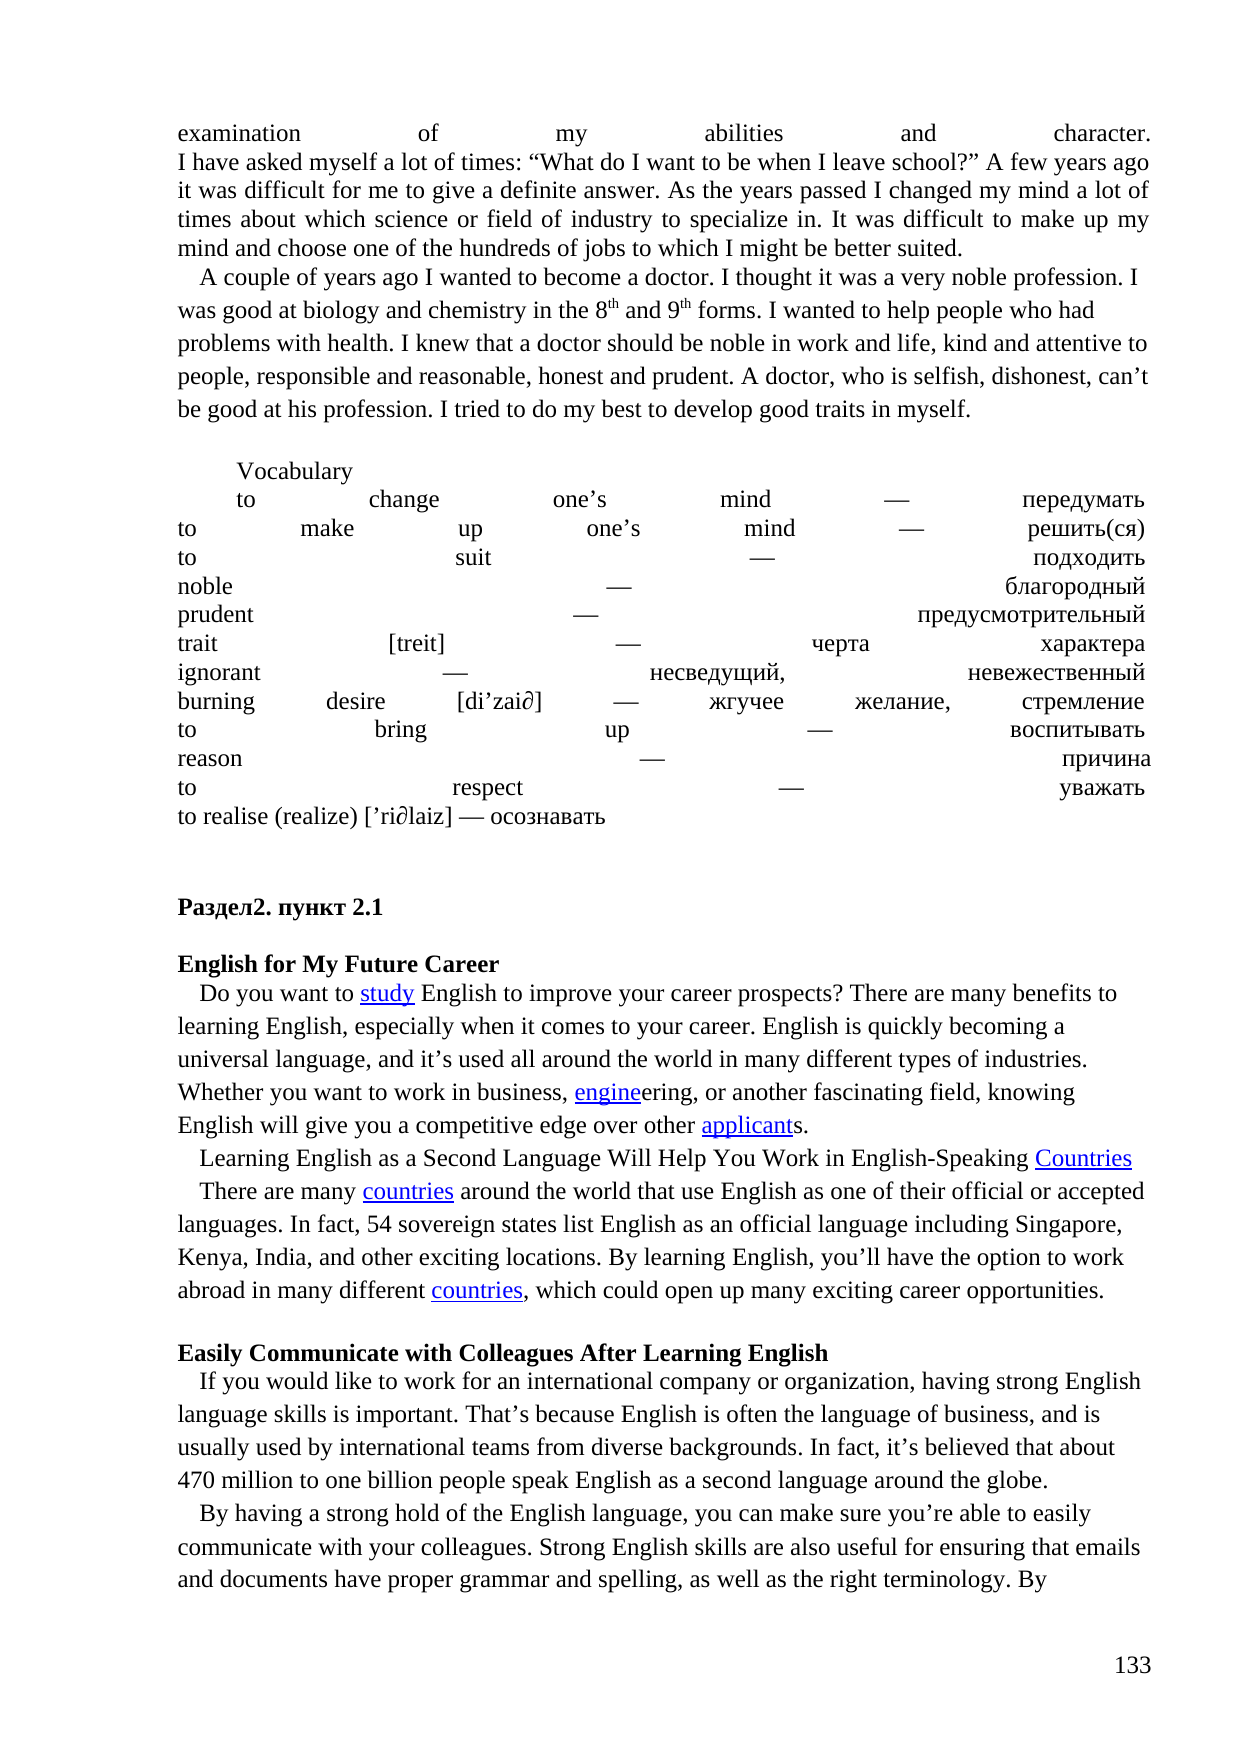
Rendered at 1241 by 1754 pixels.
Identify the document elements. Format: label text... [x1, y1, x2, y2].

text Learning English as a Second Language Will Help You Work in English-Speaking Countries [177, 1143, 1152, 1172]
text A couple of years ago I wanted to become a doctor. I thought it was a very noble profession. I was good at biology and chemistry in the 8th and 9th forms. I wanted to help people who had problems with health. I knew that a doctor should be noble in work and life, kind and attentive to people, responsible and reasonable, honest and prudent. A doctor, who is selfish, dishonest, can’t be good at his profession. I tried to do my best to develop good traits in myself. [177, 262, 1152, 423]
subtitle Easily Communicate with Colleagues After Learning English [177, 1338, 1152, 1366]
subtitle Раздел2. пункт 2.1 [177, 892, 1152, 920]
text There are many countries around the world that use English as one of their official or accepted languages. In fact, 54 sovereign states list English as an official language including Singapore, Kenya, India, and other exciting locations. By learning English, you’ll have the option to work abroad in many different countries, which could open up many exciting career opportunities. [177, 1176, 1152, 1304]
text Vocabulary [177, 456, 1152, 484]
text If you would like to work for an international company or organization, having strong English language skills is important. That’s because English is often the language of business, and is usually used by international teams from diverse backgrounds. In fact, it’s believed that about 470 million to one billion people speak English as a second language around the globe. [177, 1366, 1152, 1494]
subtitle English for My Future Career [177, 949, 1152, 978]
text Do you want to study English to improve your career prospects? There are many benefits to learning English, especially when it comes to your career. English is quickly becoming a universal language, and it’s used all around the world in many different types of industries. Whether you want to work in business, engineering, or another fascinating field, knowing English will give you a competitive edge over other applicants. [177, 978, 1152, 1139]
text to change one’s mind — передумать to make up one’s mind — решить(ся) to suit — подходить noble — благородный prudent — предусмотрительный trait [treit] — черта характера ignorant — несведущий, невежественный burning desire [di’zai∂] — жгучее желание, стремление to bring up — воспитывать reason — причина to respect — уважать to realise (realize) [’ri∂laiz] — осознавать [177, 484, 1152, 829]
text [177, 118, 1152, 262]
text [177, 1498, 1152, 1593]
